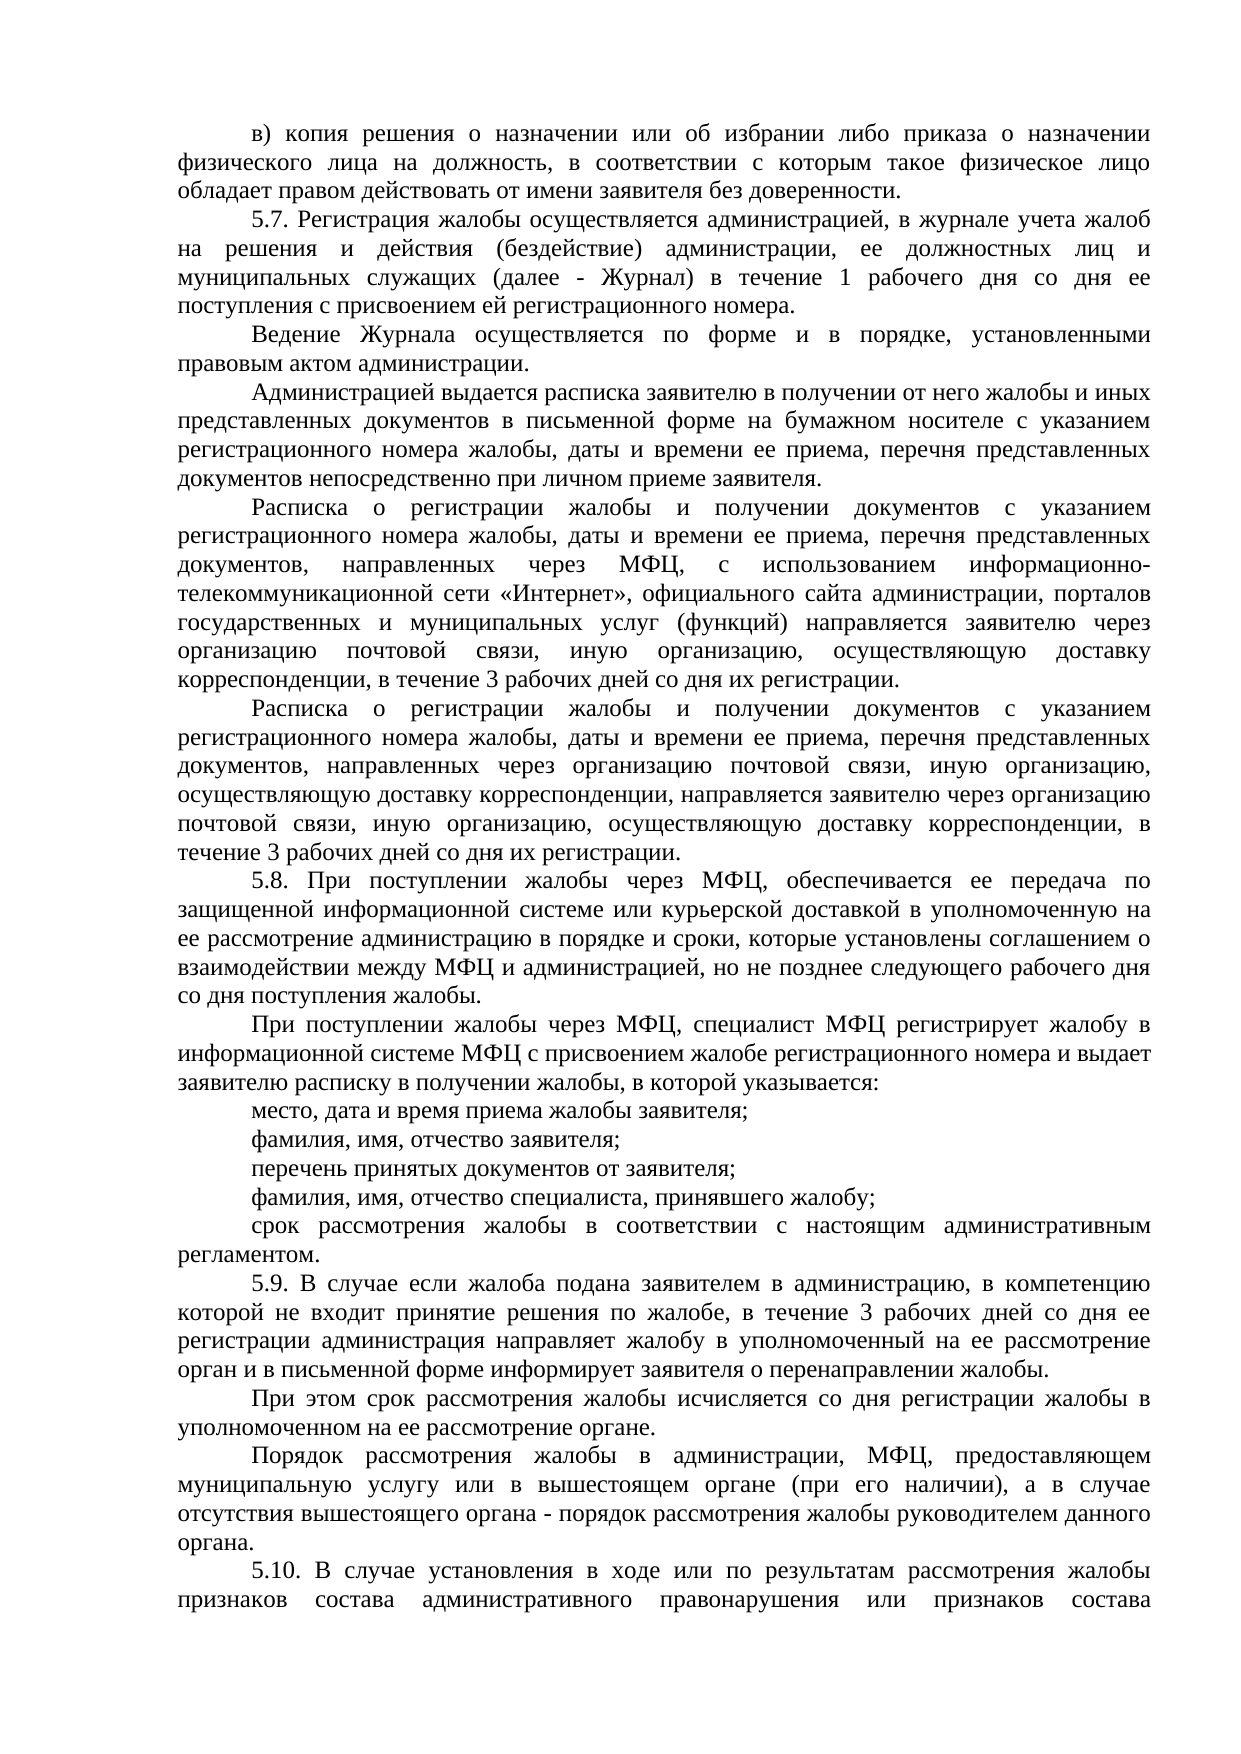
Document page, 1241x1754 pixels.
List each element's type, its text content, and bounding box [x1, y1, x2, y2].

text 5.9. В случае если жалоба подана заявителем в администрацию, в компетенцию которой не входит принятие решения по жалобе, в течение 3 рабочих дней со дня ее регистрации администрация направляет жалобу в уполномоченный на ее рассмотрение орган и в письменной форме информирует заявителя о перенаправлении жалобы. [177, 1268, 1152, 1383]
text место, дата и время приема жалобы заявителя; [177, 1096, 1152, 1124]
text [177, 1556, 1152, 1613]
text При поступлении жалобы через МФЦ, специалист МФЦ регистрирует жалобу в информационной системе МФЦ с присвоением жалобе регистрационного номера и выдает заявителю расписку в получении жалобы, в которой указывается: [177, 1009, 1152, 1096]
text фамилия, имя, отчество специалиста, принявшего жалобу; [177, 1182, 1152, 1211]
text 5.7. Регистрация жалобы осуществляется администрацией, в журнале учета жалоб на решения и действия (бездействие) администрации, ее должностных лиц и муниципальных служащих (далее - Журнал) в течение 1 рабочего дня со дня ее поступления с присвоением ей регистрационного номера. [177, 204, 1152, 319]
text срок рассмотрения жалобы в соответствии с настоящим административным регламентом. [177, 1211, 1152, 1268]
text Расписка о регистрации жалобы и получении документов с указанием регистрационного номера жалобы, даты и времени ее приема, перечня представленных документов, направленных через организацию почтовой связи, иную организацию, осуществляющую доставку корреспонденции, направляется заявителю через организацию почтовой связи, иную организацию, осуществляющую доставку корреспонденции, в течение 3 рабочих дней со дня их регистрации. [177, 693, 1152, 866]
text фамилия, имя, отчество заявителя; [177, 1124, 1152, 1153]
text Порядок рассмотрения жалобы в администрации, МФЦ, предоставляющем муниципальную услугу или в вышестоящем органе (при его наличии), а в случае отсутствия вышестоящего органа - порядок рассмотрения жалобы руководителем данного органа. [177, 1441, 1152, 1556]
text в) копия решения о назначении или об избрании либо приказа о назначении физического лица на должность, в соответствии с которым такое физическое лицо обладает правом действовать от имени заявителя без доверенности. [177, 118, 1152, 204]
text Расписка о регистрации жалобы и получении документов с указанием регистрационного номера жалобы, даты и времени ее приема, перечня представленных документов, направленных через МФЦ, с использованием информационно-телекоммуникационной сети «Интернет», официального сайта администрации, порталов государственных и муниципальных услуг (функций) направляется заявителю через организацию почтовой связи, иную организацию, осуществляющую доставку корреспонденции, в течение 3 рабочих дней со дня их регистрации. [177, 492, 1152, 693]
text перечень принятых документов от заявителя; [177, 1153, 1152, 1182]
text Администрацией выдается расписка заявителю в получении от него жалобы и иных представленных документов в письменной форме на бумажном носителе с указанием регистрационного номера жалобы, даты и времени ее приема, перечня представленных документов непосредственно при личном приеме заявителя. [177, 377, 1152, 492]
text При этом срок рассмотрения жалобы исчисляется со дня регистрации жалобы в уполномоченном на ее рассмотрение органе. [177, 1383, 1152, 1441]
text 5.8. При поступлении жалобы через МФЦ, обеспечивается ее передача по защищенной информационной системе или курьерской доставкой в уполномоченную на ее рассмотрение администрацию в порядке и сроки, которые установлены соглашением о взаимодействии между МФЦ и администрацией, но не позднее следующего рабочего дня со дня поступления жалобы. [177, 866, 1152, 1009]
text Ведение Журнала осуществляется по форме и в порядке, установленными правовым актом администрации. [177, 319, 1152, 377]
